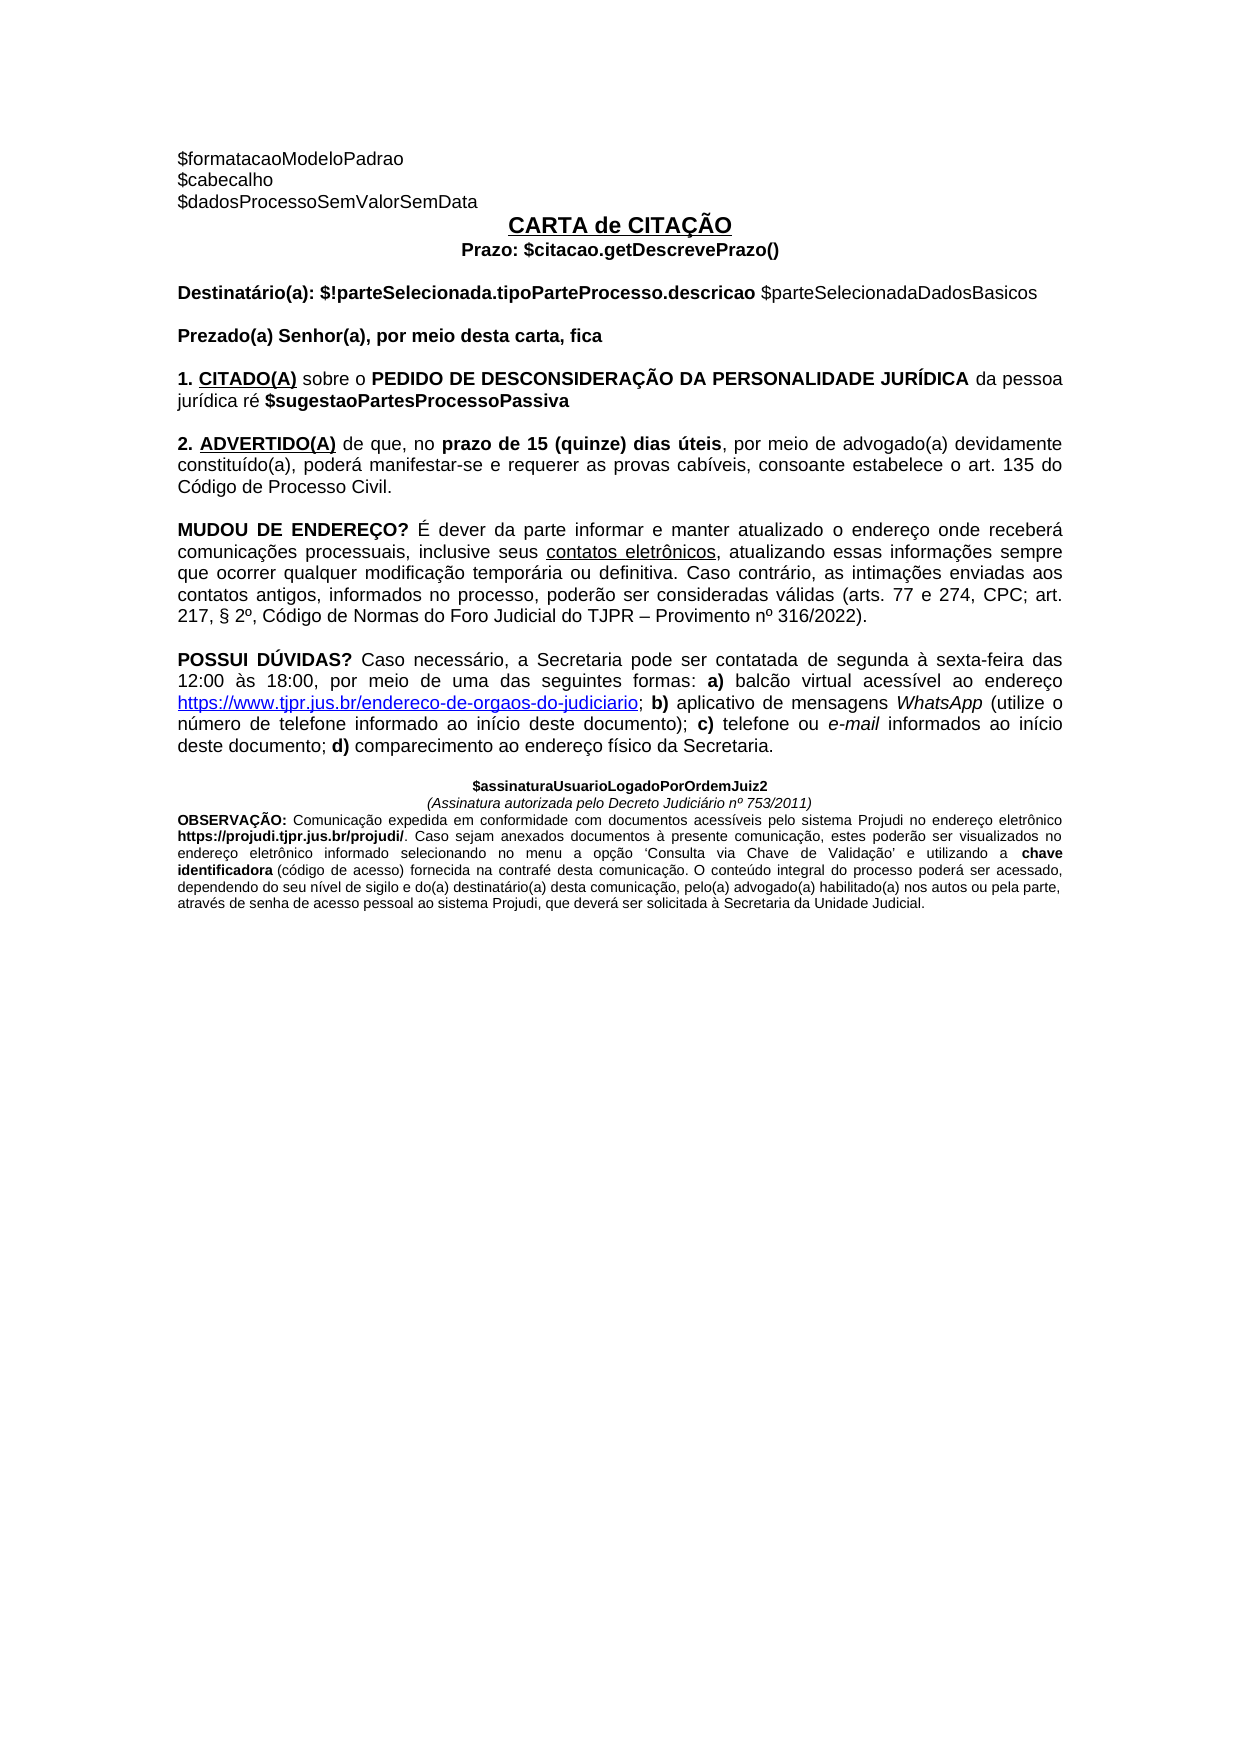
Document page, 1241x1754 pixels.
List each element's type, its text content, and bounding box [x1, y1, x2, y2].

text $assinaturaUsuarioLogadoPorOrdemJuiz2 [177, 778, 1063, 794]
text CARTA de CITAÇÃO Prazo: $citacao.getDescrevePrazo() [177, 212, 1063, 260]
text Prezado(a) Senhor(a), por meio desta carta, fica [177, 325, 1063, 346]
text 2. ADVERTIDO(A) de que, no prazo de 15 (quinze) dias úteis, por meio de advogado(a) devidamente constituído(a), poderá manifestar-se e requerer as provas cabíveis, consoante estabelece o art. 135 do Código de Processo Civil. [177, 433, 1063, 497]
text 1. CITADO(A) sobre o PEDIDO DE DESCONSIDERAÇÃO DA PERSONALIDADE JURÍDICA da pessoa jurídica ré $sugestaoPartesProcessoPassiva [177, 368, 1063, 411]
text (Assinatura autorizada pelo Decreto Judiciário nº 753/2011) [177, 794, 1063, 811]
text OBSERVAÇÃO: Comunicação expedida em conformidade com documentos acessíveis pelo sistema Projudi no endereço eletrônico https://projudi.tjpr.jus.br/projudi/. Caso sejam anexados documentos à presente comunicação, estes poderão ser visualizados no endereço eletrônico informado selecionando no menu a opção ‘Consulta via Chave de Validação’ e utilizando a chave identificadora (código de acesso) fornecida na contrafé desta comunicação. O conteúdo integral do processo poderá ser acessado, dependendo do seu nível de sigilo e do(a) destinatário(a) desta comunicação, pelo(a) advogado(a) habilitado(a) nos autos ou pela parte, através de senha de acesso pessoal ao sistema Projudi, que deverá ser solicitada à Secretaria da Unidade Judicial. [177, 811, 1063, 912]
text $formatacaoModeloPadrao [177, 148, 1063, 169]
text MUDOU DE ENDEREÇO? É dever da parte informar e manter atualizado o endereço onde receberá comunicações processuais, inclusive seus contatos eletrônicos, atualizando essas informações sempre que ocorrer qualquer modificação temporária ou definitiva. Caso contrário, as intimações enviadas aos contatos antigos, informados no processo, poderão ser consideradas válidas (arts. 77 e 274, CPC; art. 217, § 2º, Código de Normas do Foro Judicial do TJPR – Provimento nº 316/2022). [177, 519, 1063, 627]
text $dadosProcessoSemValorSemData [177, 191, 1063, 212]
text Destinatário(a): $!parteSelecionada.tipoParteProcesso.descricao $parteSelecionadaDadosBasicos [177, 282, 1063, 303]
text POSSUI DÚVIDAS? Caso necessário, a Secretaria pode ser contatada de segunda à sexta-feira das 12:00 às 18:00, por meio de uma das seguintes formas: a) balcão virtual acessível ao endereço https://www.tjpr.jus.br/endereco-de-orgaos-do-judiciario; b) aplicativo de mensagens WhatsApp (utilize o número de telefone informado ao início deste documento); c) telefone ou e-mail informados ao início deste documento; d) comparecimento ao endereço físico da Secretaria. [177, 648, 1063, 756]
text $cabecalho [177, 169, 1063, 191]
